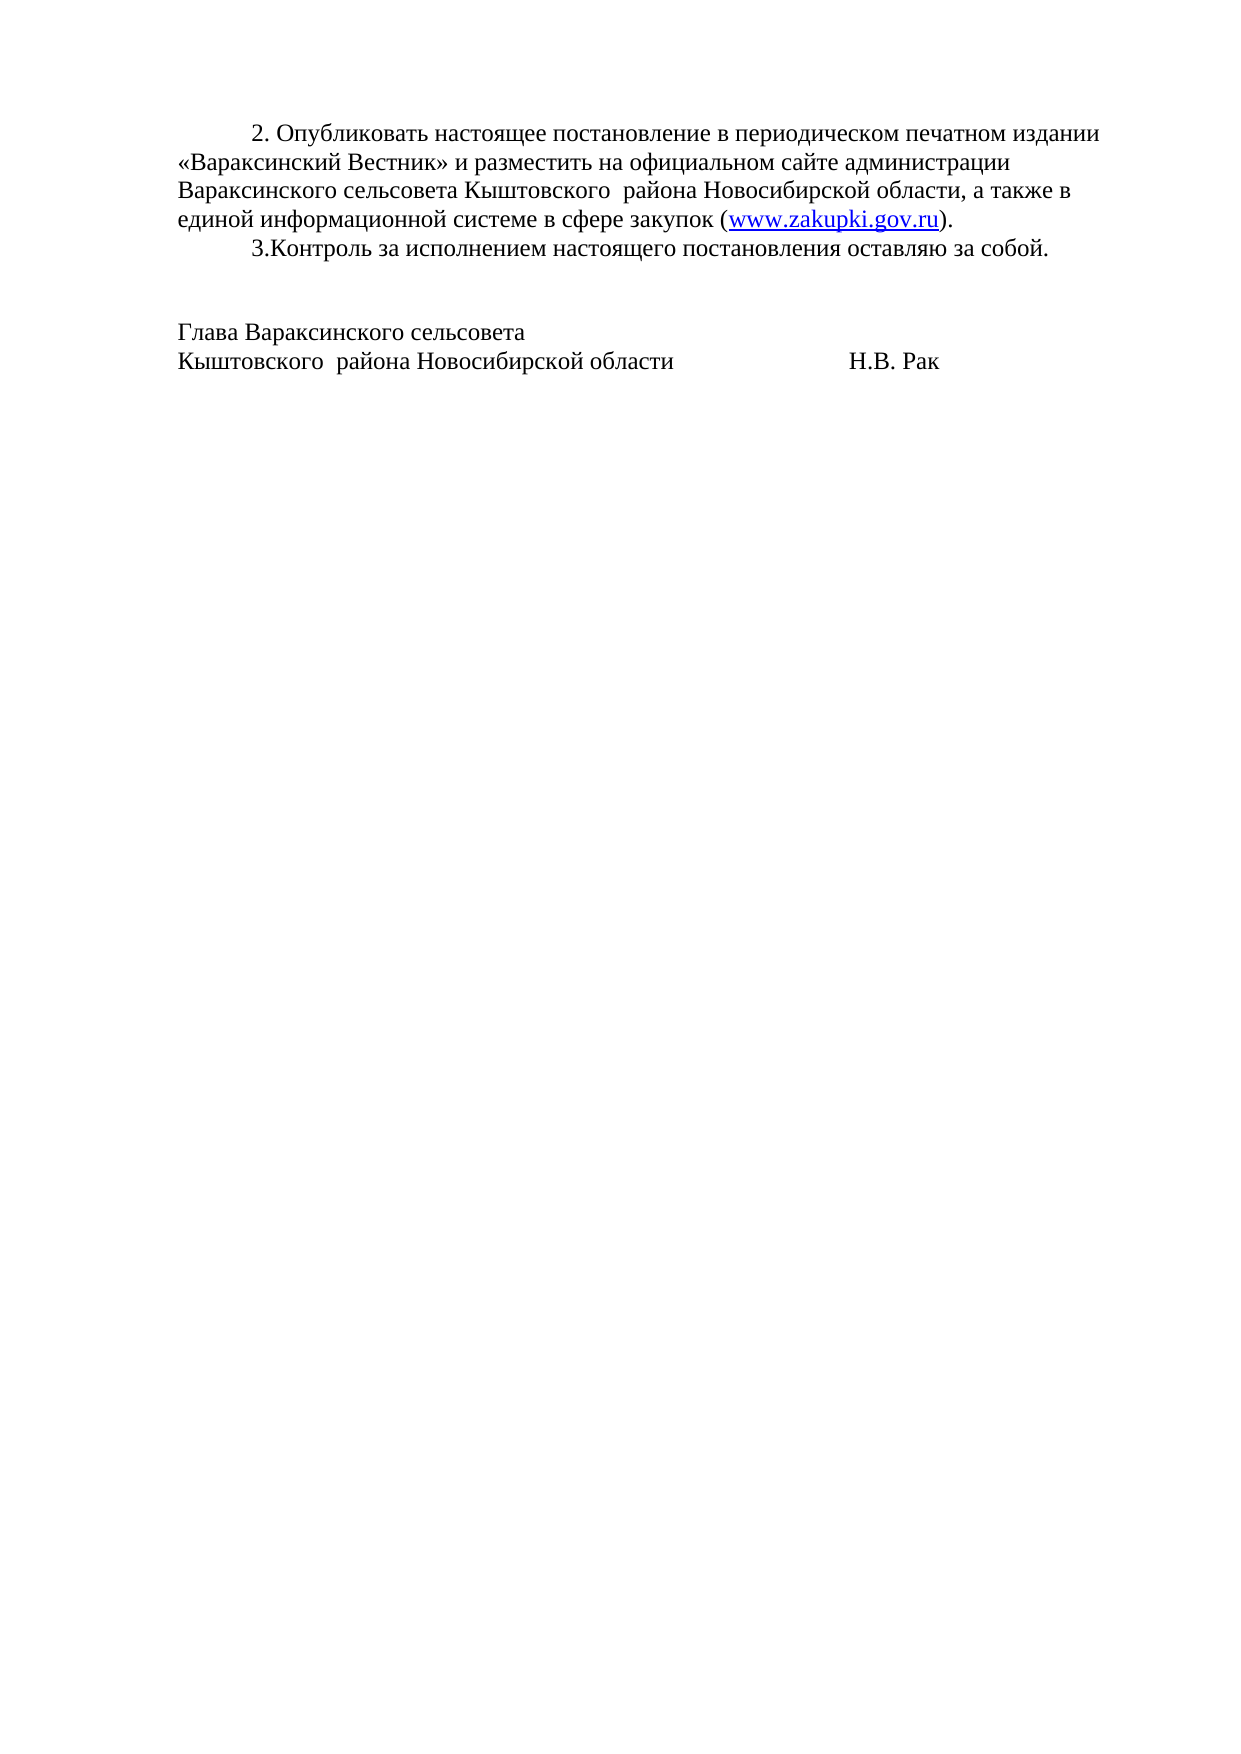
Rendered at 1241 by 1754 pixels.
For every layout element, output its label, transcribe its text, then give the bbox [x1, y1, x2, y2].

text 2. Опубликовать настоящее постановление в периодическом печатном издании «Вараксинский Вестник» и разместить на официальном сайте администрации Вараксинского сельсовета Кыштовского района Новосибирской области, а также в единой информационной системе в сфере закупок (www.zakupki.gov.ru). [177, 118, 1152, 233]
text Глава Вараксинского сельсовета [177, 317, 1152, 346]
text Кыштовского района Новосибирской области Н.В. Рак [177, 346, 1152, 374]
text 3.Контроль за исполнением настоящего постановления оставляю за собой. [177, 233, 1152, 262]
